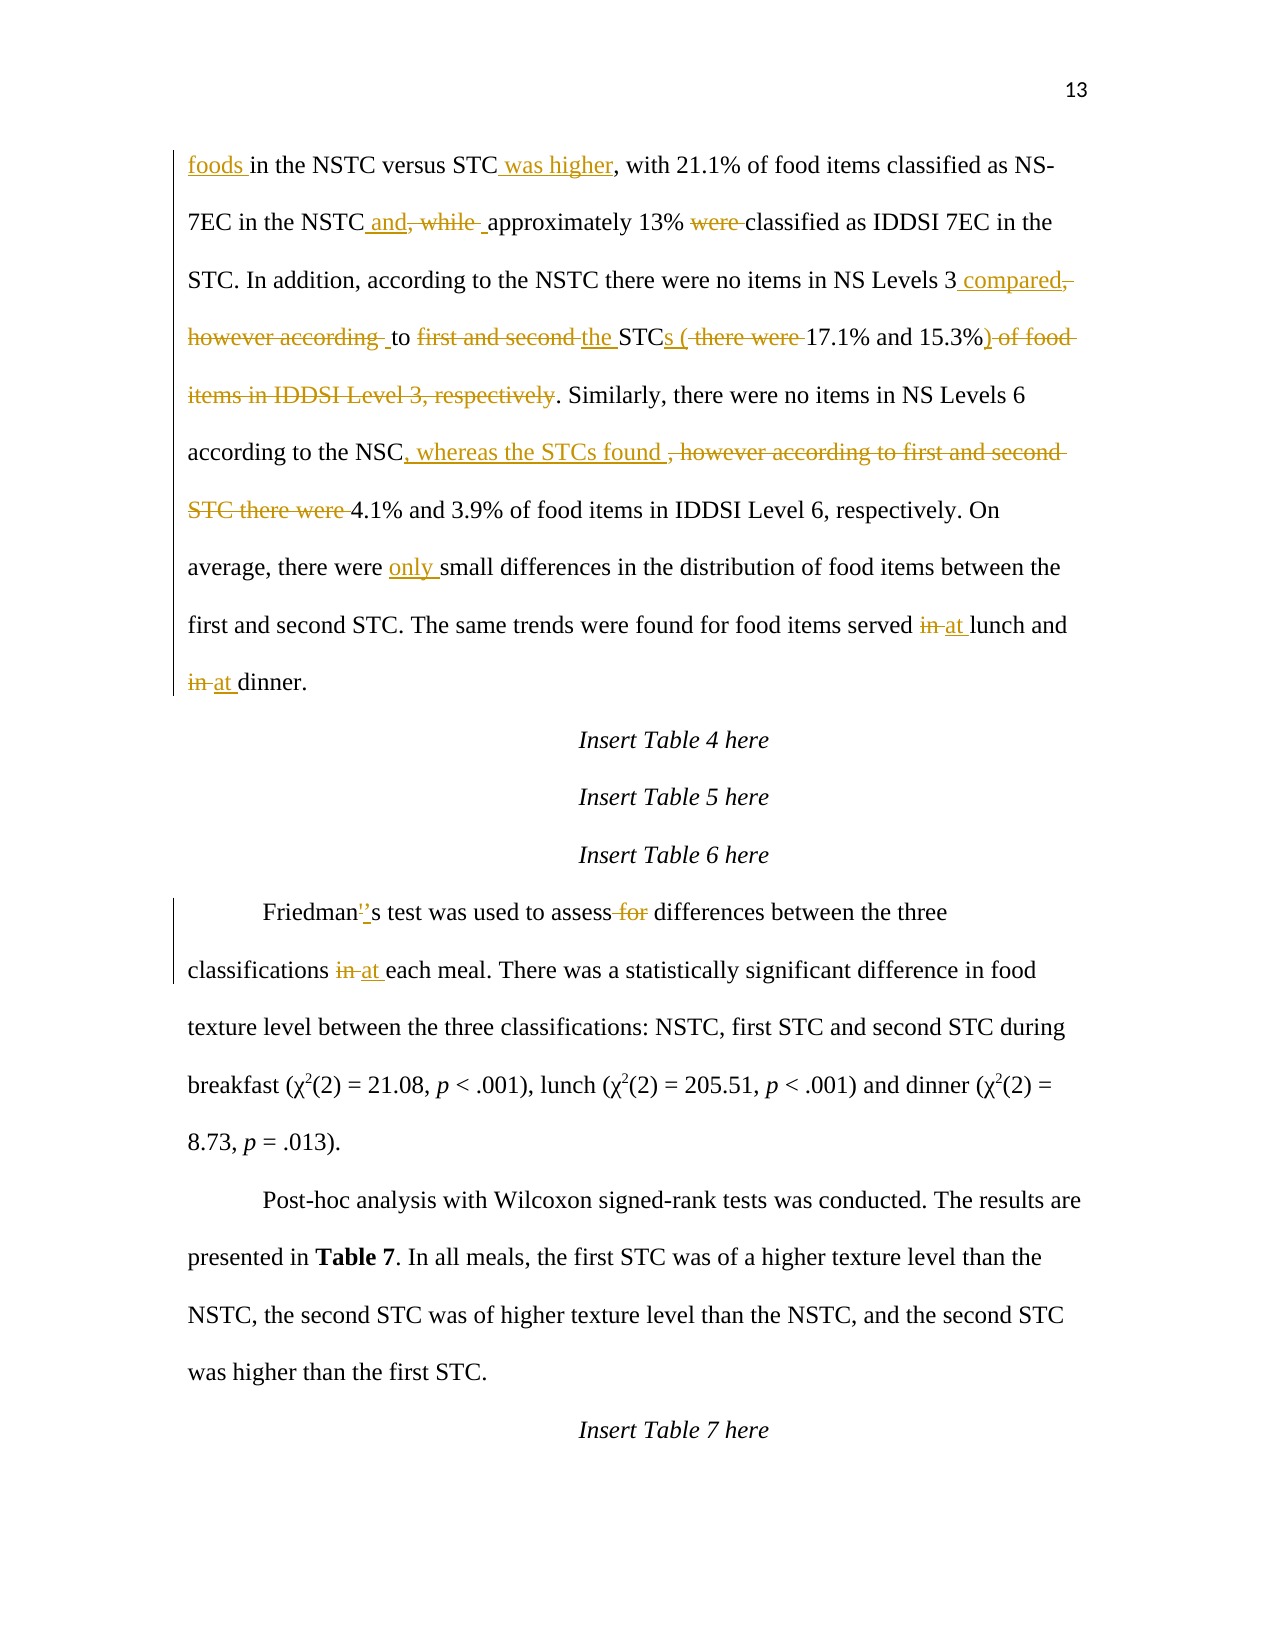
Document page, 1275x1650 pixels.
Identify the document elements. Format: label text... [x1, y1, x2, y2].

text Post-hoc analysis with Wilcoxon signed-rank tests was conducted. The results are presented in Table 7. In all meals, the first STC was of a higher texture level than the NSTC, the second STC was of higher texture level than the NSTC, and the second STC was higher than the first STC. [187, 1185, 1087, 1386]
text Insert Table 4 here [187, 725, 1087, 754]
text Insert Table 5 here [187, 782, 1087, 811]
text Insert Table 7 here [187, 1415, 1087, 1444]
text Friedmans test was used to assess differences between the three classifications each meal. There was a statistically significant difference in food texture level between the three classifications: NSTC, first STC and second STC during breakfast (χ2(2) = 21.08, p < .001), lunch (χ2(2) = 205.51, p < .001) and dinner (χ2(2) = 8.73, p = .013). [187, 897, 1087, 1156]
text Insert Table 6 here [187, 840, 1087, 869]
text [187, 150, 1087, 696]
